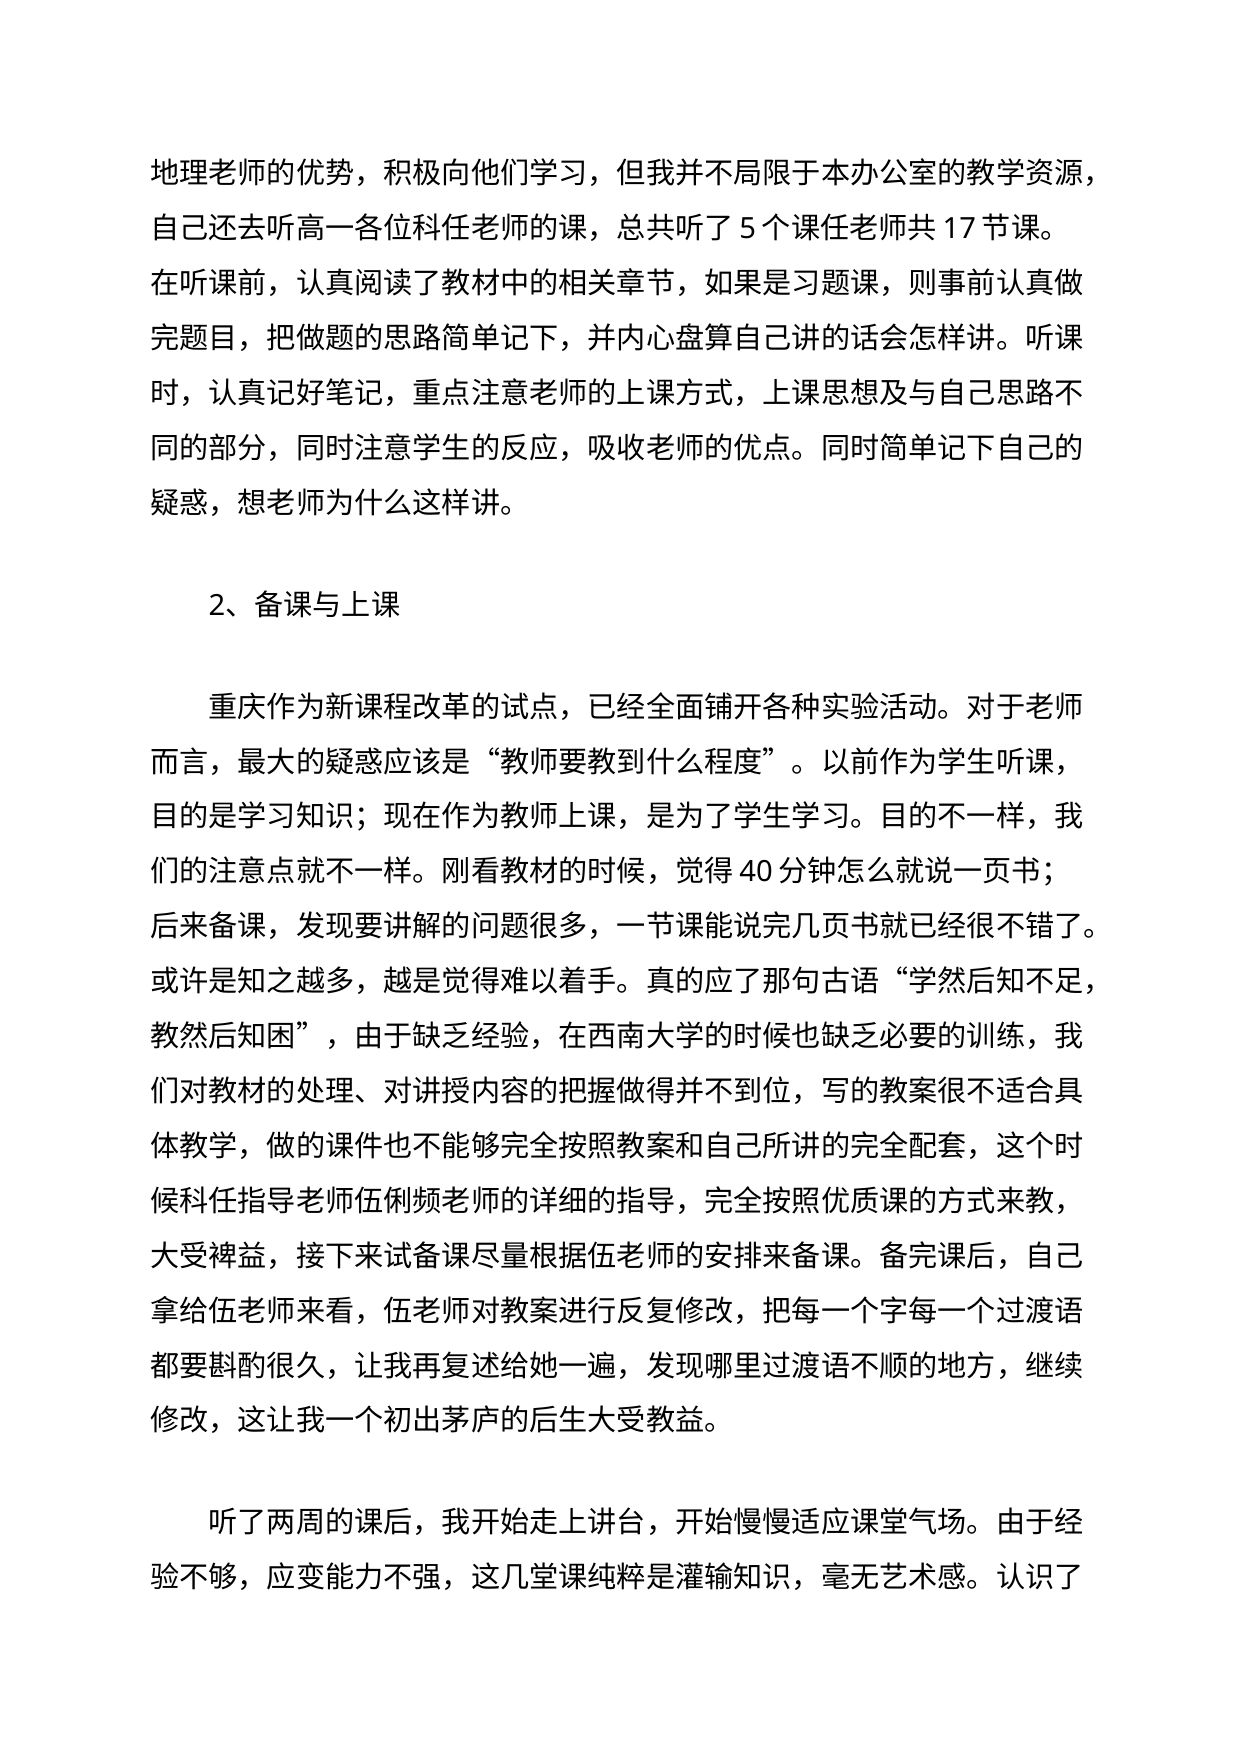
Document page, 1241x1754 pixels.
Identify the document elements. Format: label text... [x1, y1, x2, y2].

text 2、备课与上课 [150, 581, 1090, 624]
text 重庆作为新课程改革的试点，已经全面铺开各种实验活动。对于老师而言，最大的疑惑应该是“教师要教到什么程度”。以前作为学生听课，目的是学习知识；现在作为教师上课，是为了学生学习。目的不一样，我们的注意点就不一样。刚看教材的时候，觉得40分钟怎么就说一页书；后来备课，发现要讲解的问题很多，一节课能说完几页书就已经很不错了。或许是知之越多，越是觉得难以着手。真的应了那句古语“学然后知不足，教然后知困”，由于缺乏经验，在西南大学的时候也缺乏必要的训练，我们对教材的处理、对讲授内容的把握做得并不到位，写的教案很不适合具体教学，做的课件也不能够完全按照教案和自己所讲的完全配套，这个时候科任指导老师伍俐频老师的详细的指导，完全按照优质课的方式来教，大受裨益，接下来试备课尽量根据伍老师的安排来备课。备完课后，自己拿给伍老师来看，伍老师对教案进行反复修改，把每一个字每一个过渡语都要斟酌很久，让我再复述给她一遍，发现哪里过渡语不顺的地方，继续修改，这让我一个初出茅庐的后生大受教益。 [150, 683, 1090, 1439]
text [150, 150, 1090, 522]
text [150, 1499, 1090, 1596]
